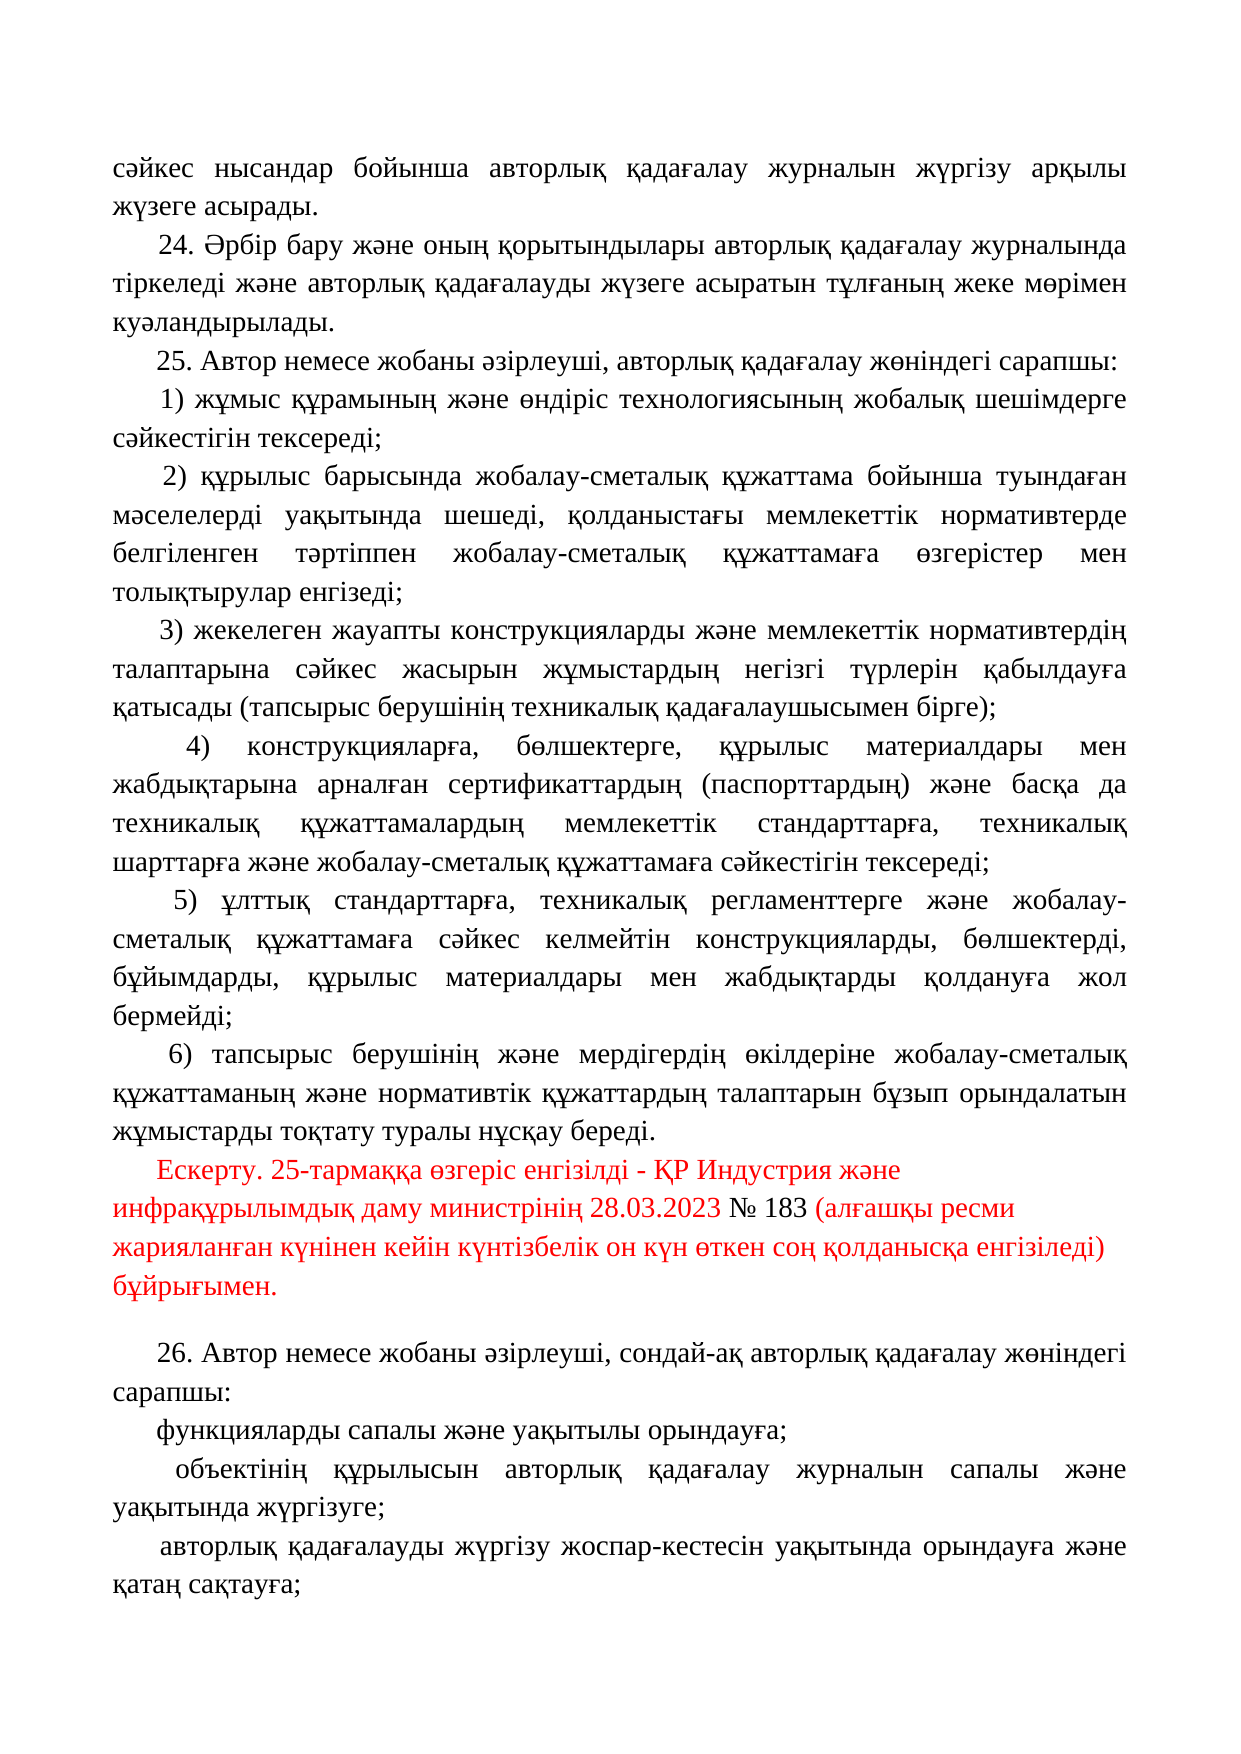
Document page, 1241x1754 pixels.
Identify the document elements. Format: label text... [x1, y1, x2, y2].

text 4) конструкцияларға, бөлшектерге, құрылыс материалдары мен жабдықтарына арналған сертификаттардың (паспорттардың) және басқа да техникалық құжаттамалардың мемлекеттік стандарттарға, техникалық шарттарға және жобалау-сметалық құжаттамаға сәйкестігін тексереді; [112, 728, 1128, 877]
text 1) жұмыс құрамының және өндіріс технологиясының жобалық шешімдерге сәйкестігін тексереді; [112, 381, 1128, 453]
text авторлық қадағалауды жүргізу жоспар-кестесін уақытында орындауға және қатаң сақтауға; [112, 1528, 1128, 1600]
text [112, 150, 1128, 222]
text объектінің құрылысын авторлық қадағалау журналын сапалы және уақытында жүргізуге; [112, 1451, 1128, 1523]
text 3) жекелеген жауапты конструкцияларды және мемлекеттік нормативтердің талаптарына сәйкес жасырын жұмыстардың негізгі түрлерін қабылдауға қатысады (тапсырыс берушінің техникалық қадағалаушысымен бірге); [112, 612, 1128, 723]
text 25. Автор немесе жобаны әзірлеуші, авторлық қадағалау жөніндегі сарапшы: [112, 343, 1128, 376]
text 26. Автор немесе жобаны әзірлеуші, сондай-ақ авторлық қадағалау жөніндегі сарапшы: [112, 1335, 1128, 1407]
text функцияларды сапалы және уақытылы орындауға; [112, 1412, 1128, 1446]
text 2) құрылыс барысында жобалау-сметалық құжаттама бойынша туындаған мәселелерді уақытында шешеді, қолданыстағы мемлекеттік нормативтерде белгіленген тәртіппен жобалау-сметалық құжаттамаға өзгерістер мен толықтырулар енгізеді; [112, 458, 1128, 607]
text 5) ұлттық стандарттарға, техникалық регламенттерге және жобалау-сметалық құжаттамаға сәйкес келмейтін конструкцияларды, бөлшектерді, бұйымдарды, құрылыс материалдары мен жабдықтарды қолдануға жол бермейді; [112, 882, 1128, 1031]
text Ескерту. 25-тармаққа өзгеріс енгізілді - ҚР Индустрия және инфрақұрылымдық даму министрінің 28.03.2023 № 183 (алғашқы ресми жарияланған күнінен кейін күнтізбелік он күн өткен соң қолданысқа енгізіледі) бұйрығымен. [112, 1152, 1128, 1331]
text 24. Әрбір бару және оның қорытындылары авторлық қадағалау журналында тіркеледі және авторлық қадағалауды жүзеге асыратын тұлғаның жеке мөрімен куәландырылады. [112, 227, 1128, 338]
text 6) тапсырыс берушінің және мердігердің өкілдеріне жобалау-сметалық құжаттаманың және нормативтік құжаттардың талаптарын бұзып орындалатын жұмыстарды тоқтату туралы нұсқау береді. [112, 1036, 1128, 1147]
